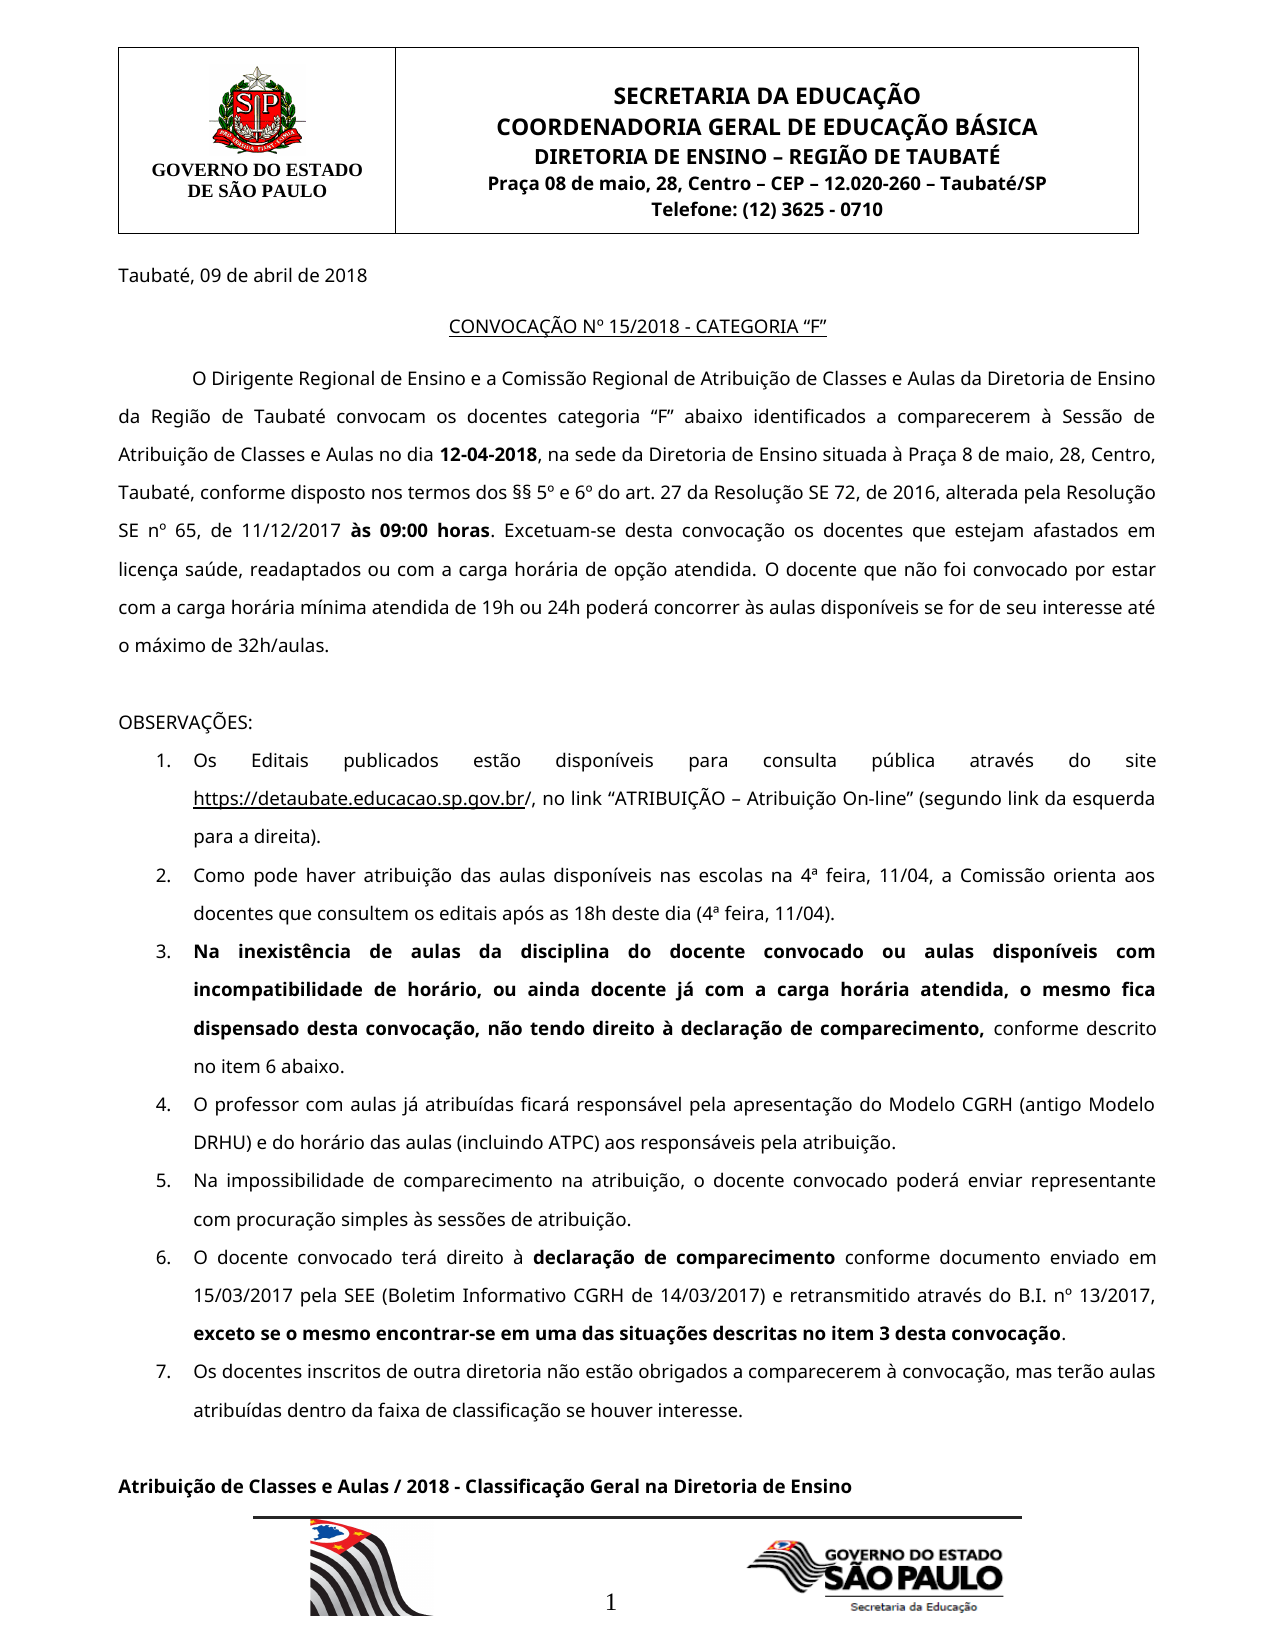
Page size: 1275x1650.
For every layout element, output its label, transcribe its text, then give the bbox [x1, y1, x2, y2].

list O docente convocado terá direito à declaração de comparecimento conforme documento enviado em 15/03/2017 pela SEE (Boletim Informativo CGRH de 14/03/2017) e retransmitido através do B.I. nº 13/2017, exceto se o mesmo encontrar-se em uma das situações descritas no item 3 desta convocação. [156, 1244, 1157, 1346]
list Na inexistência de aulas da disciplina do docente convocado ou aulas disponíveis com incompatibilidade de horário, ou ainda docente já com a carga horária atendida, o mesmo fica dispensado desta convocação, não tendo direito à declaração de comparecimento, conforme descrito no item 6 abaixo. [156, 938, 1157, 1078]
list Como pode haver atribuição das aulas disponíveis nas escolas na 4ª feira, 11/04, a Comissão orienta aos docentes que consultem os editais após as 18h deste dia (4ª feira, 11/04). [156, 862, 1157, 926]
text CONVOCAÇÃO Nº 15/2018 - CATEGORIA “F” [118, 314, 1157, 339]
text O Dirigente Regional de Ensino e a Comissão Regional de Atribuição de Classes e Aulas da Diretoria de Ensino da Região de Taubaté convocam os docentes categoria “F” abaixo identificados a comparecerem à Sessão de Atribuição de Classes e Aulas no dia 12-04-2018, na sede da Diretoria de Ensino situada à Praça 8 de maio, 28, Centro, Taubaté, conforme disposto nos termos dos §§ 5º e 6º do art. 27 da Resolução SE 72, de 2016, alterada pela Resolução SE nº 65, de 11/12/2017 às 09:00 horas. Excetuam-se desta convocação os docentes que estejam afastados em licença saúde, readaptados ou com a carga horária de opção atendida. O docente que não foi convocado por estar com a carga horária mínima atendida de 19h ou 24h poderá concorrer às aulas disponíveis se for de seu interesse até o máximo de 32h/aulas. [118, 365, 1157, 658]
list Os Editais publicados estão disponíveis para consulta pública através do site https://detaubate.educacao.sp.gov.br/, no link “ATRIBUIÇÃO – Atribuição On-line” (segundo link da esquerda para a direita). [156, 747, 1157, 849]
list Os docentes inscritos de outra diretoria não estão obrigados a comparecerem à convocação, mas terão aulas atribuídas dentro da faixa de classificação se houver interesse. [156, 1359, 1157, 1423]
picture [742, 1533, 1010, 1616]
list O professor com aulas já atribuídas ficará responsável pela apresentação do Modelo CGRH (antigo Modelo DRHU) e do horário das aulas (incluindo ATPC) aos responsáveis pela atribuição. [156, 1091, 1157, 1155]
text Taubaté, 09 de abril de 2018 [118, 263, 1157, 288]
text Atribuição de Classes e Aulas / 2018 - Classificação Geral na Diretoria de Ensino [118, 1473, 1157, 1499]
text OBSERVAÇÕES: [118, 709, 1157, 734]
list Na impossibilidade de comparecimento na atribuição, o docente convocado poderá enviar representante com procuração simples às sessões de atribuição. [156, 1168, 1157, 1231]
picture [310, 1519, 434, 1616]
